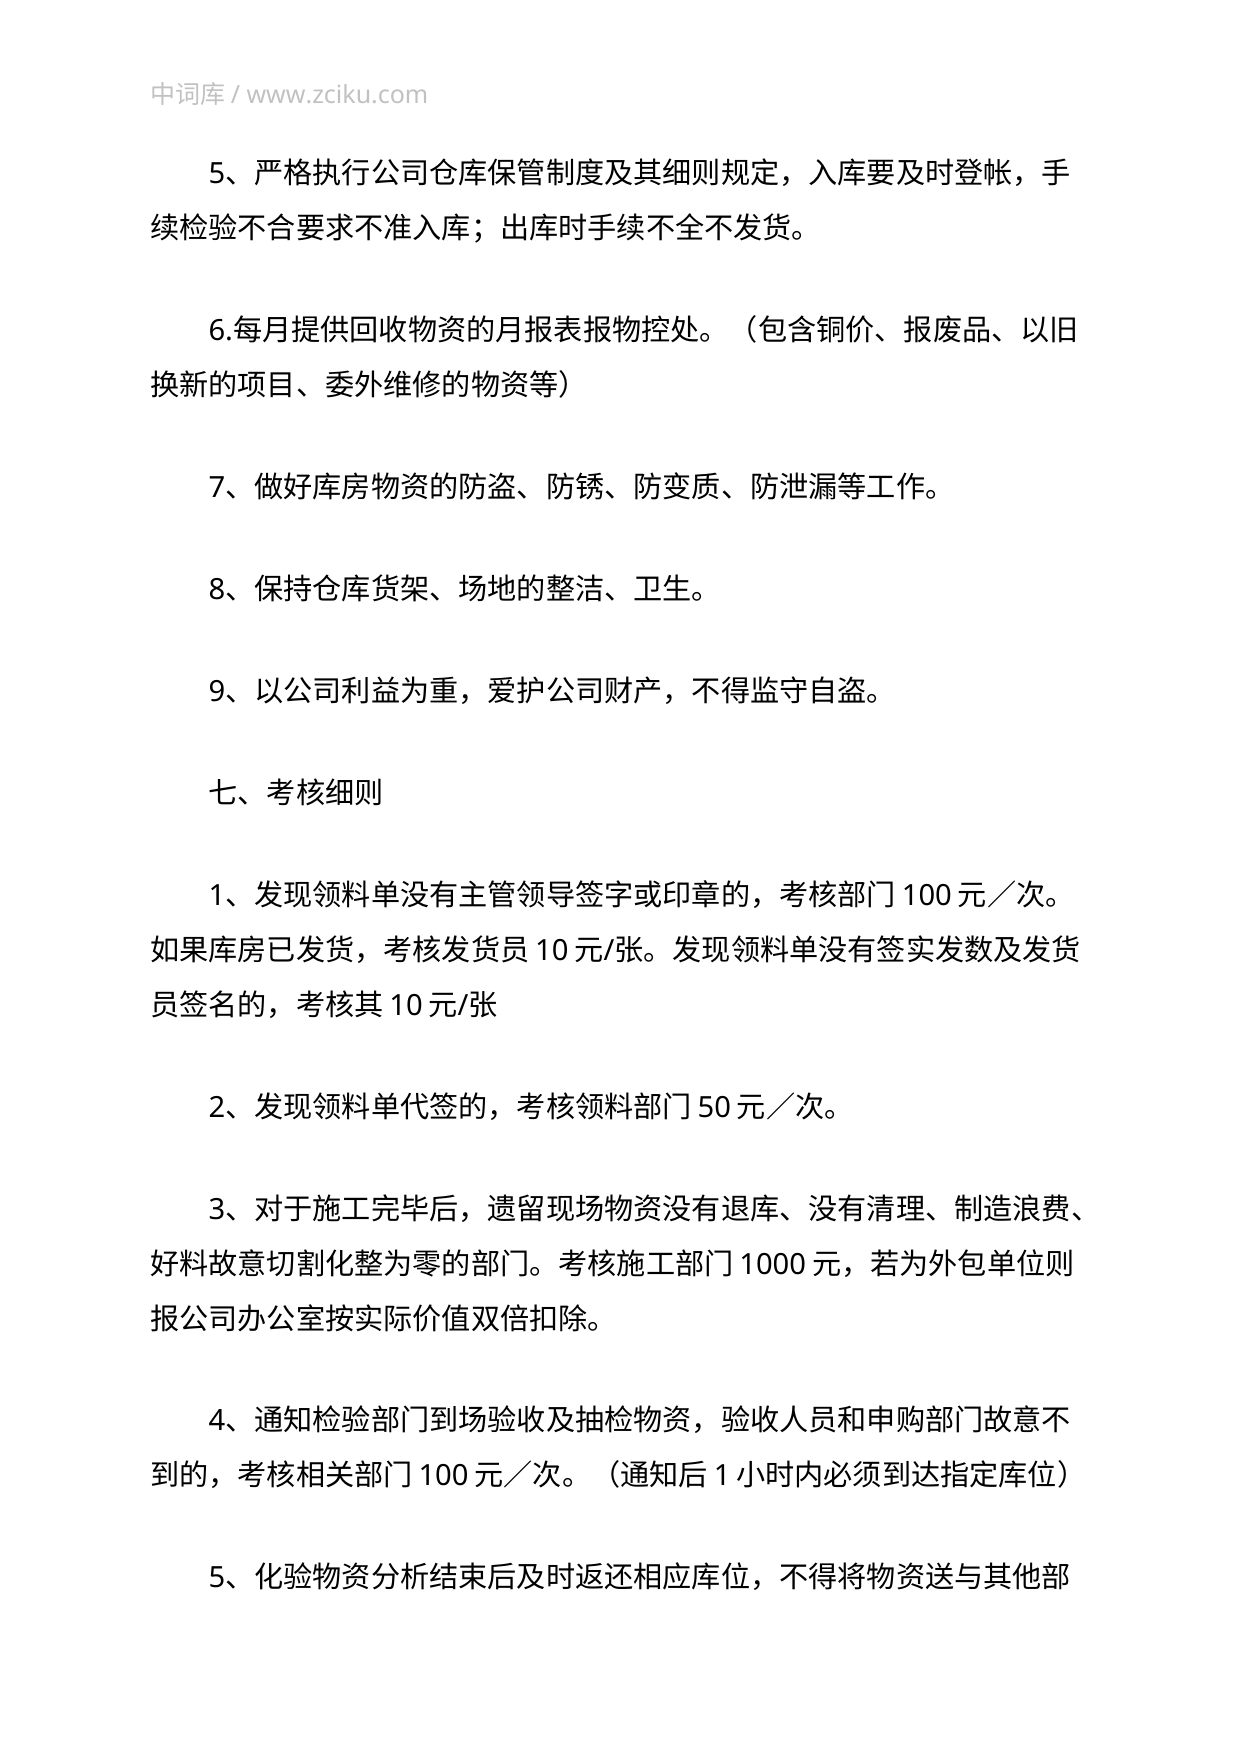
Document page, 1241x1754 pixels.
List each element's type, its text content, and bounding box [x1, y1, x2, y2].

text 9、以公司利益为重，爱护公司财产，不得监守自盗。 [150, 667, 1090, 710]
text 5、严格执行公司仓库保管制度及其细则规定，入库要及时登帐，手续检验不合要求不准入库；出库时手续不全不发货。 [150, 150, 1090, 247]
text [150, 1554, 1090, 1596]
text 3、对于施工完毕后，遗留现场物资没有退库、没有清理、制造浪费、好料故意切割化整为零的部门。考核施工部门1000元，若为外包单位则报公司办公室按实际价值双倍扣除。 [150, 1185, 1090, 1337]
text 1、发现领料单没有主管领导签字或印章的，考核部门100元／次。如果库房已发货，考核发货员10元/张。发现领料单没有签实发数及发货员签名的，考核其10元/张 [150, 871, 1090, 1024]
text 七、考核细则 [150, 769, 1090, 812]
text 4、通知检验部门到场验收及抽检物资，验收人员和申购部门故意不到的，考核相关部门100元／次。（通知后1小时内必须到达指定库位） [150, 1397, 1090, 1494]
text 7、做好库房物资的防盗、防锈、防变质、防泄漏等工作。 [150, 463, 1090, 506]
text 8、保持仓库货架、场地的整洁、卫生。 [150, 566, 1090, 608]
text 6.每月提供回收物资的月报表报物控处。（包含铜价、报废品、以旧换新的项目、委外维修的物资等） [150, 307, 1090, 404]
text 2、发现领料单代签的，考核领料部门50元／次。 [150, 1083, 1090, 1126]
